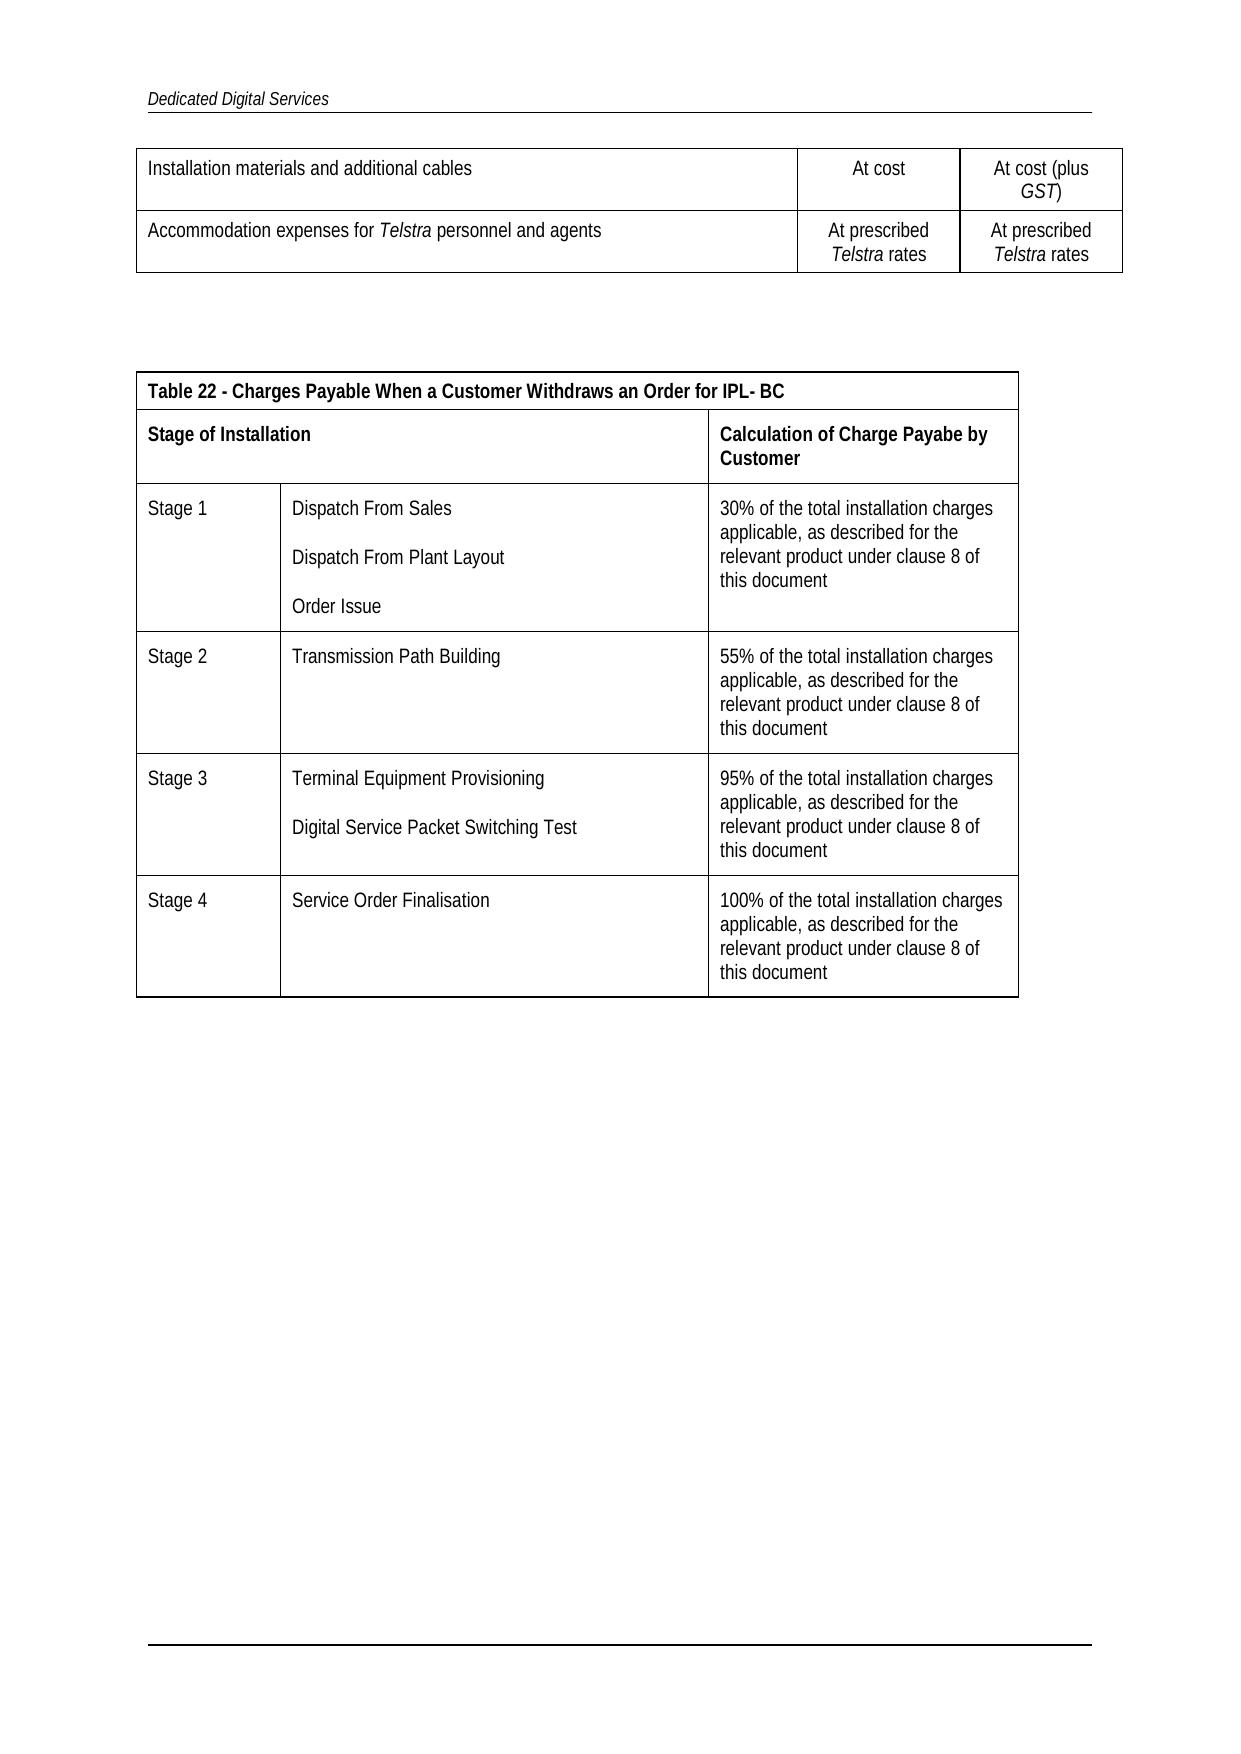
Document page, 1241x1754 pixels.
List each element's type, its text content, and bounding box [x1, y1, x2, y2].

table_cell Transmission Path Building [281, 632, 708, 753]
table_cell At prescribed Telstra rates [798, 211, 959, 272]
table_cell Installation materials and additional cables [137, 149, 797, 210]
table_cell At cost (plus GST) [961, 149, 1122, 210]
table_cell 95% of the total installation charges applicable, as described for the relevant product under clause 8 of this document [709, 754, 1018, 874]
table_cell Stage of Installation [137, 410, 708, 483]
table_header Table 22 - Charges Payable When a Customer Withdraws an Order for IPL- BC [137, 373, 1018, 409]
table_cell 100% of the total installation charges applicable, as described for the relevant product under clause 8 of this document [709, 876, 1018, 996]
table_cell 30% of the total installation charges applicable, as described for the relevant product under clause 8 of this document [709, 484, 1018, 631]
table_cell Dispatch From Sales Dispatch From Plant Layout Order Issue [281, 484, 708, 631]
table_cell Accommodation expenses for Telstra personnel and agents [137, 211, 797, 272]
table_cell Stage 3 [137, 754, 280, 874]
table_cell Stage 1 [137, 484, 280, 631]
table_cell At cost [798, 149, 959, 210]
table_cell Service Order Finalisation [281, 876, 708, 996]
table_cell Calculation of Charge Payabe by Customer [709, 410, 1018, 483]
table_cell Stage 4 [137, 876, 280, 996]
table_cell At prescribed Telstra rates [961, 211, 1122, 272]
table_cell Stage 2 [137, 632, 280, 753]
table_cell 55% of the total installation charges applicable, as described for the relevant product under clause 8 of this document [709, 632, 1018, 753]
table_cell Terminal Equipment Provisioning Digital Service Packet Switching Test [281, 754, 708, 874]
